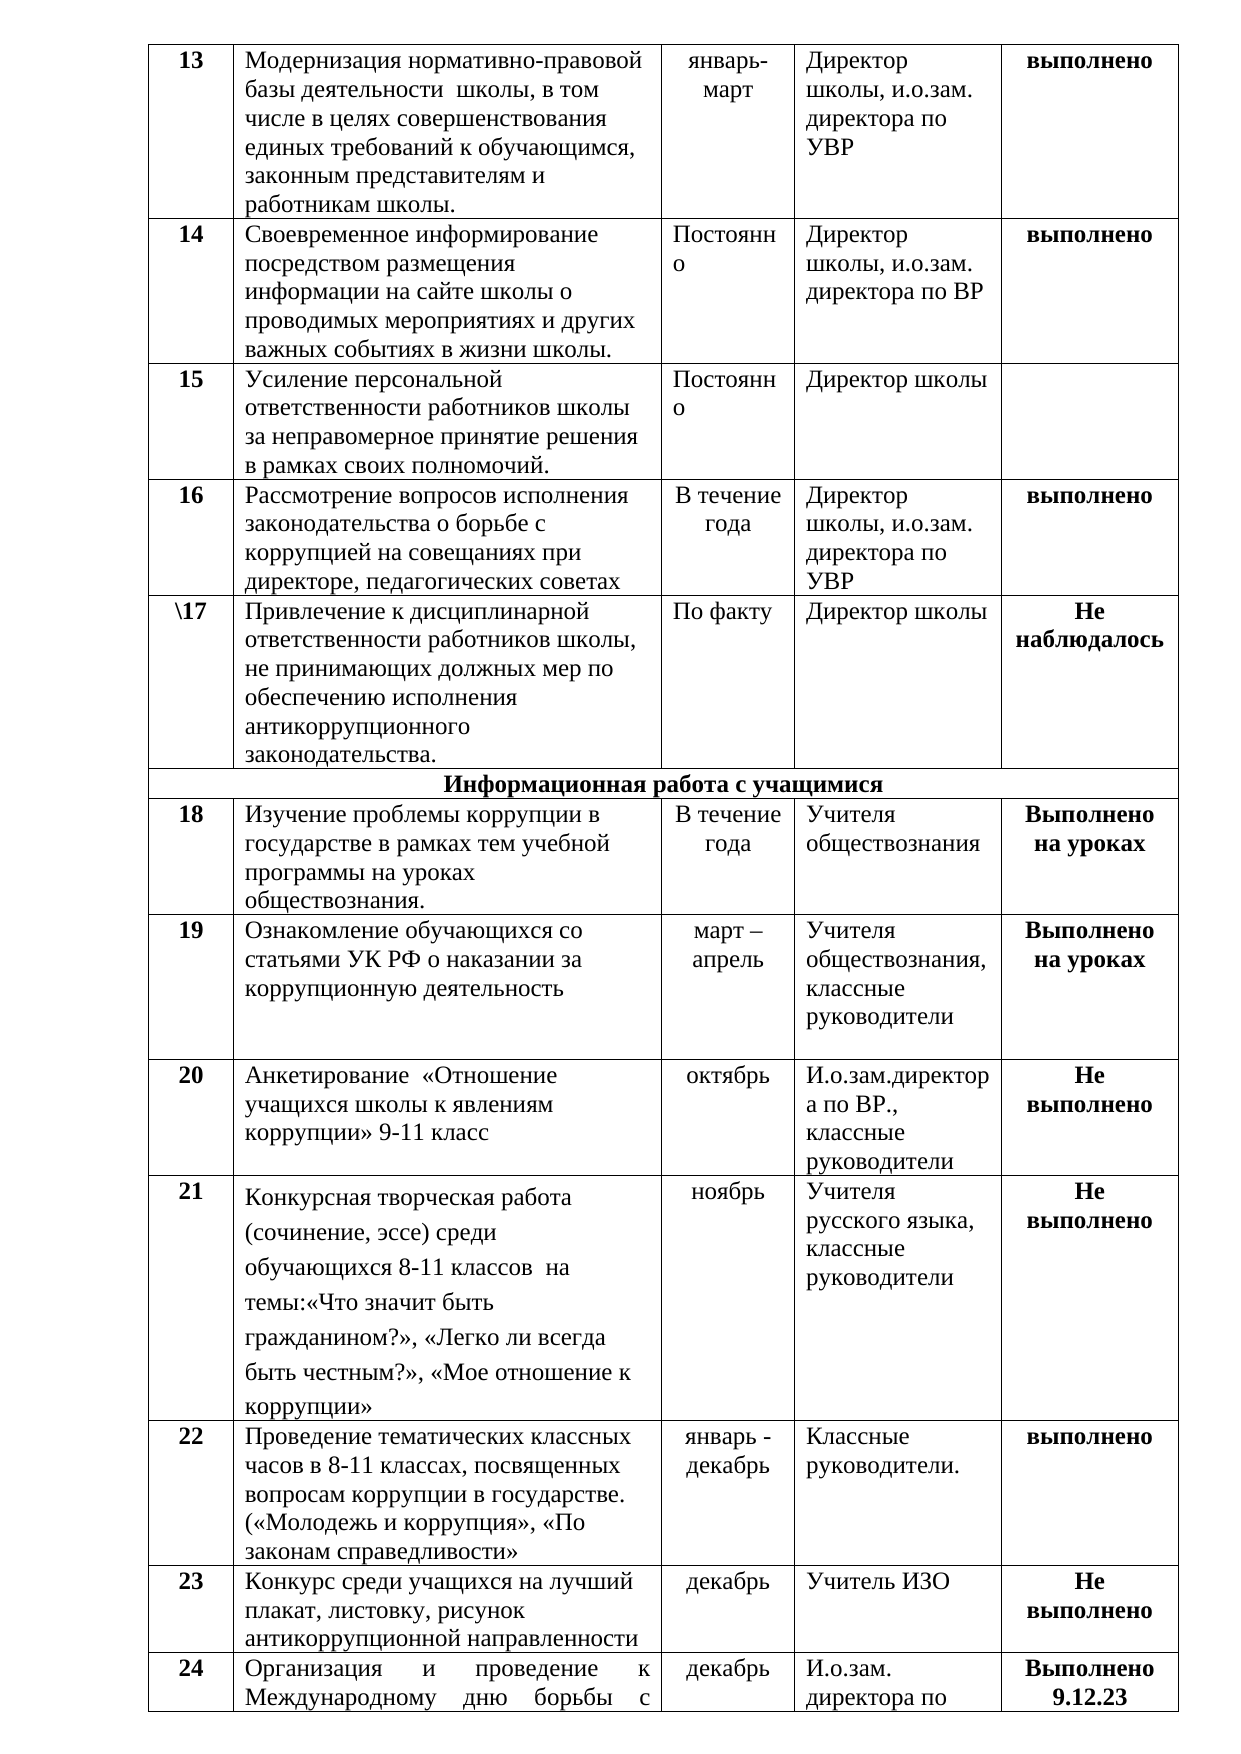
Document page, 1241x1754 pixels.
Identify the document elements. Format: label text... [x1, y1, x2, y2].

table_cell В течение года [662, 799, 794, 914]
table_cell январь -декабрь [662, 1421, 794, 1565]
table_cell [1002, 364, 1178, 479]
table_cell Ознакомление обучающихся со статьями УК РФ о наказании за коррупционную деятельность [234, 915, 661, 1059]
table_cell Проведение тематических классных часов в 8-11 классах, посвященных вопросам коррупции в государстве.(«Молодежь и коррупция», «По законам справедливости» [234, 1421, 661, 1565]
table_cell Директор школы, и.о.зам. директора по ВР [795, 219, 1001, 363]
table_cell Учителя русского языка, классные руководители [795, 1176, 1001, 1420]
table_cell декабрь [662, 1566, 794, 1652]
table_cell 22 [149, 1421, 233, 1565]
table_cell Изучение проблемы коррупции в государстве в рамках тем учебной программы на уроках обществознания. [234, 799, 661, 914]
table_cell Учителя обществознания [795, 799, 1001, 914]
table_cell По факту [662, 596, 794, 768]
table_cell 19 [149, 915, 233, 1059]
table_cell выполнено [1002, 480, 1178, 595]
table_cell выполнено [1002, 45, 1178, 218]
table_cell выполнено [1002, 1421, 1178, 1565]
table_cell 15 [149, 364, 233, 479]
table_cell \17 [149, 596, 233, 768]
table_cell Не наблюдалось [1002, 596, 1178, 768]
table_cell выполнено [1002, 219, 1178, 363]
table_cell Модернизация нормативно-правовой базы деятельности школы, в том числе в целях совершенствования единых требований к обучающимся, законным представителям и работникам школы. [234, 45, 661, 218]
table_cell 21 [149, 1176, 233, 1420]
table_cell Постоянно [662, 219, 794, 363]
table_cell Постоянно [662, 364, 794, 479]
table_cell Выполнено на уроках [1002, 915, 1178, 1059]
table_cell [795, 45, 1001, 218]
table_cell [234, 1653, 661, 1711]
table_cell ноябрь [662, 1176, 794, 1420]
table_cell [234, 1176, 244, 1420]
table_cell Учителя обществознания, классные руководители [795, 915, 1001, 1059]
table_cell Не выполнено [1002, 1176, 1178, 1420]
table_cell 18 [149, 799, 233, 914]
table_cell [795, 1653, 1001, 1711]
table_cell октябрь [662, 1060, 794, 1175]
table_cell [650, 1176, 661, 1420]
table_cell Директор школы [795, 596, 1001, 768]
table_cell Выполнено 9.12.23 [1002, 1653, 1178, 1711]
table_cell Классные руководители. [795, 1421, 1001, 1565]
table_cell Рассмотрение вопросов исполнения законодательства о борьбе с коррупцией на совещаниях при директоре, педагогических советах [234, 480, 661, 595]
table_cell 16 [149, 480, 233, 595]
table_cell 23 [149, 1566, 233, 1652]
table_cell 20 [149, 1060, 233, 1175]
table_cell Директор школы [795, 364, 1001, 479]
table_cell Директор школы, и.о.зам. директора по УВР [795, 480, 1001, 595]
table_cell Не выполнено [1002, 1060, 1178, 1175]
table_cell Своевременное информирование посредством размещения информации на сайте школы о проводимых мероприятиях и других важных событиях в жизни школы. [234, 219, 661, 363]
table_cell март –апрель [662, 915, 794, 1059]
table_cell Анкетирование «Отношение учащихся школы к явлениям коррупции» 9-11 класс [234, 1060, 661, 1175]
table_cell Выполнено на уроках [1002, 799, 1178, 914]
table_cell Информационная работа с учащимися [149, 769, 1178, 798]
table_cell 13 [149, 45, 233, 218]
table_cell И.о.зам.директора по ВР., классные руководители [795, 1060, 1001, 1175]
table_cell Привлечение к дисциплинарной ответственности работников школы, не принимающих должных мер по обеспечению исполнения антикоррупционного законодательства. [234, 596, 661, 768]
table_cell Усиление персональной ответственности работников школы за неправомерное принятие решения в рамках своих полномочий. [234, 364, 661, 479]
table_cell 14 [149, 219, 233, 363]
table_cell январь- март [662, 45, 794, 218]
table_cell Учитель ИЗО [795, 1566, 1001, 1652]
table_cell декабрь [662, 1653, 794, 1711]
table_cell Не выполнено [1002, 1566, 1178, 1652]
table_cell 24 [149, 1653, 233, 1711]
table_cell Конкурс среди учащихся на лучший плакат, листовку, рисунок антикоррупционной направленности [234, 1566, 661, 1652]
table_cell В течение года [662, 480, 794, 595]
